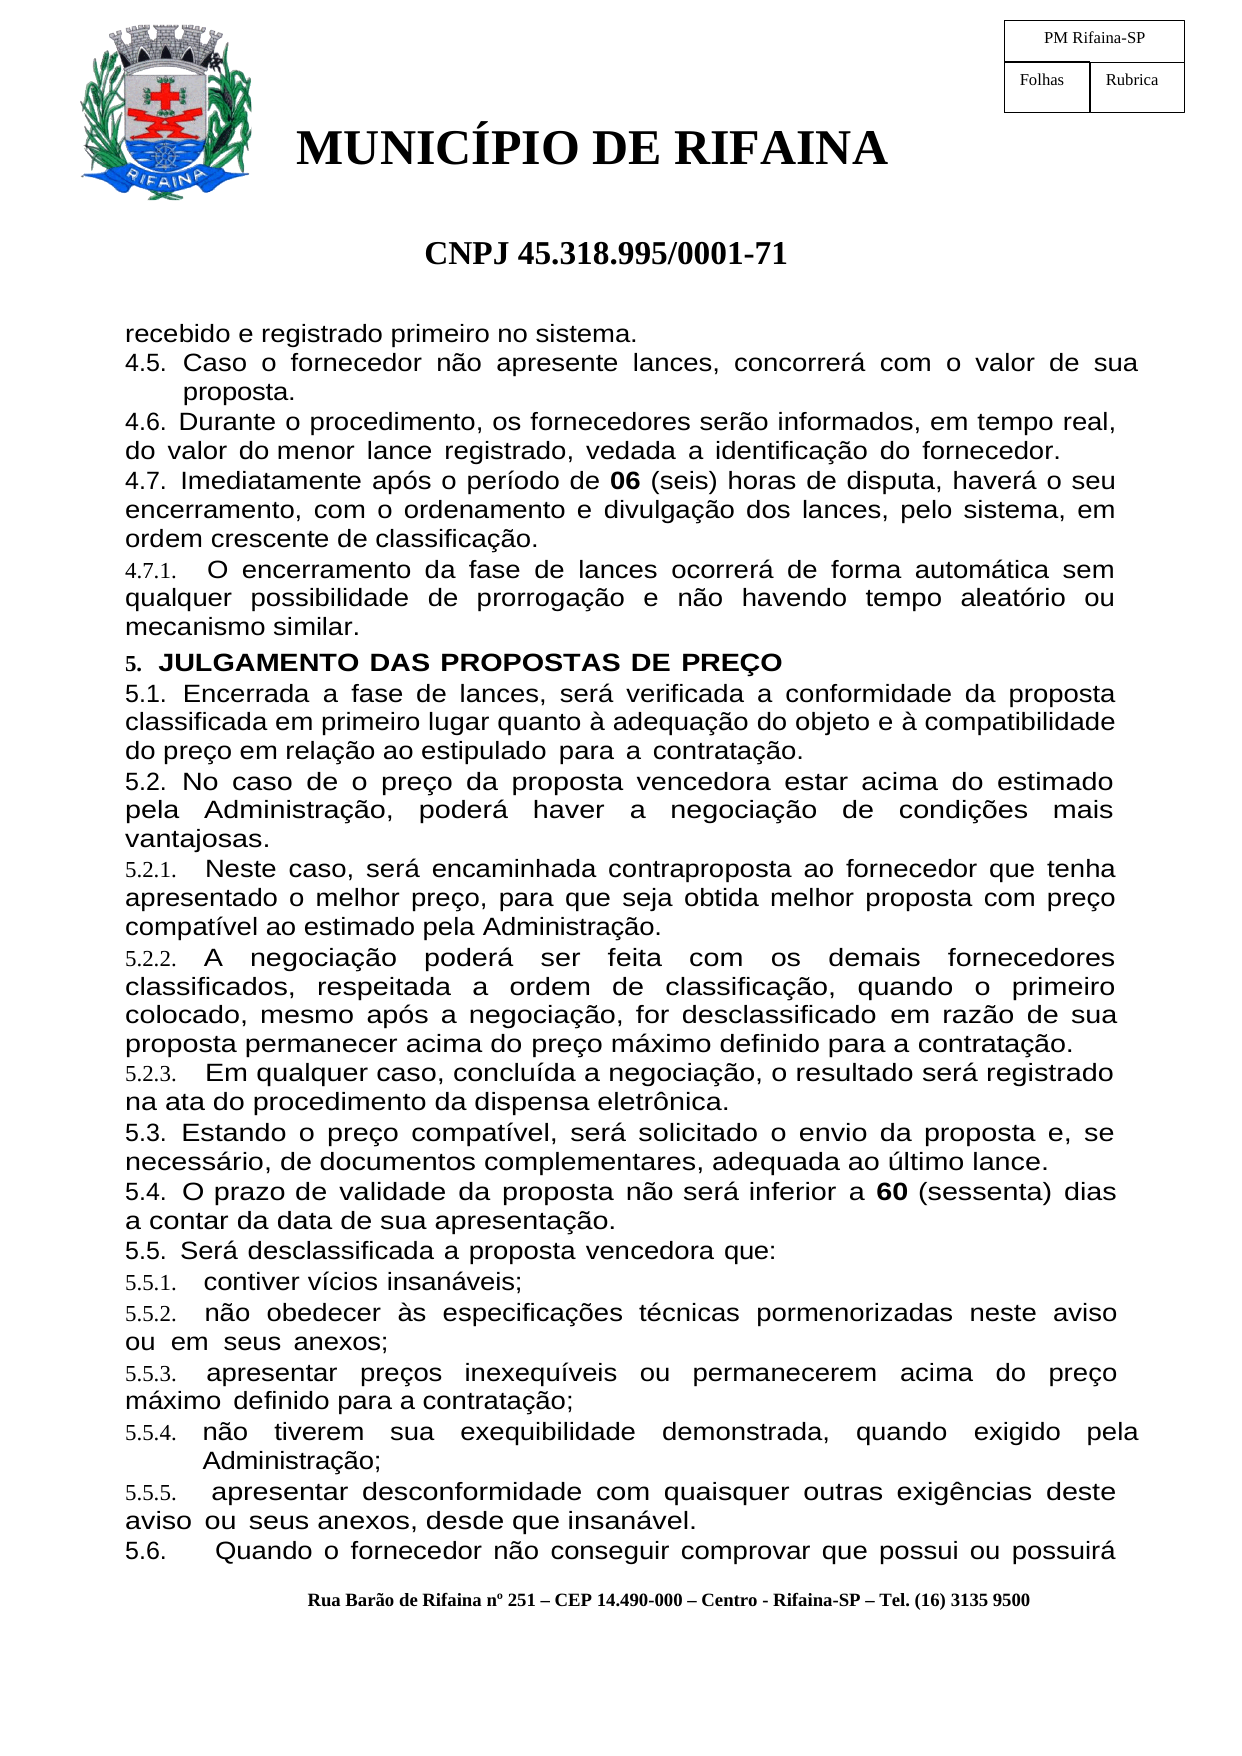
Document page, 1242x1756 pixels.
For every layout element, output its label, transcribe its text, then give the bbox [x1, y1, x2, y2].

list Durante o procedimento, os fornecedores serão informados, em tempo real, do valor do menor lance registrado, vedada a identificação do fornecedor. [125, 407, 1118, 465]
list No caso de o preço da proposta vencedora estar acima do estimado pela Administração, poderá haver a negociação de condições mais vantajosas. [125, 767, 1116, 853]
list apresentar preços inexequíveis ou permanecerem acima do preço máximo definido para a contratação; [125, 1358, 1117, 1415]
picture [79, 22, 252, 201]
list A negociação poderá ser feita com os demais fornecedores classificados, respeitada a ordem de classificação, quando o primeiro colocado, mesmo após a negociação, for desclassificado em razão de sua proposta permanecer acima do preço máximo definido para a contratação. [125, 943, 1117, 1058]
subtitle JULGAMENTO DAS PROPOSTAS DE PREÇO [125, 648, 1138, 677]
list Havendo lances iguais ao menor já ofertado, prevalecerá aquele que for recebido e registrado primeiro no sistema. [125, 318, 1116, 347]
list não obedecer às especificações técnicas pormenorizadas neste aviso ou em seus anexos; [125, 1298, 1117, 1355]
list não tiverem sua exequibilidade demonstrada, quando exigido pela Administração; [125, 1417, 1138, 1474]
list contiver vícios insanáveis; [125, 1267, 1138, 1296]
list Encerrada a fase de lances, será verificada a conformidade da proposta classificada em primeiro lugar quanto à adequação do objeto e à compatibilidade do preço em relação ao estipulado para a contratação. [125, 679, 1117, 765]
list O prazo de validade da proposta não será inferior a 60 (sessenta) dias a contar da data de sua apresentação. [125, 1177, 1117, 1235]
list Será desclassificada a proposta vencedora que: [125, 1236, 1138, 1265]
list Caso o fornecedor não apresente lances, concorrerá com o valor de sua proposta. [125, 348, 1138, 406]
list O encerramento da fase de lances ocorrerá de forma automática sem qualquer possibilidade de prorrogação e não havendo tempo aleatório ou mecanismo similar. [125, 554, 1116, 641]
list Neste caso, será encaminhada contraproposta ao fornecedor que tenha apresentado o melhor preço, para que seja obtida melhor proposta com preço compatível ao estimado pela Administração. [125, 854, 1117, 941]
list apresentar desconformidade com quaisquer outras exigências deste aviso ou seus anexos, desde que insanável. [125, 1477, 1116, 1534]
list Estando o preço compatível, será solicitado o envio da proposta e, se necessário, de documentos complementares, adequada ao último lance. [125, 1118, 1117, 1175]
list Em qualquer caso, concluída a negociação, o resultado será registrado na ata do procedimento da dispensa eletrônica. [125, 1058, 1116, 1116]
list Imediatamente após o período de 06 (seis) horas de disputa, haverá o seu encerramento, com o ordenamento e divulgação dos lances, pelo sistema, em ordem crescente de classificação. [125, 466, 1116, 552]
